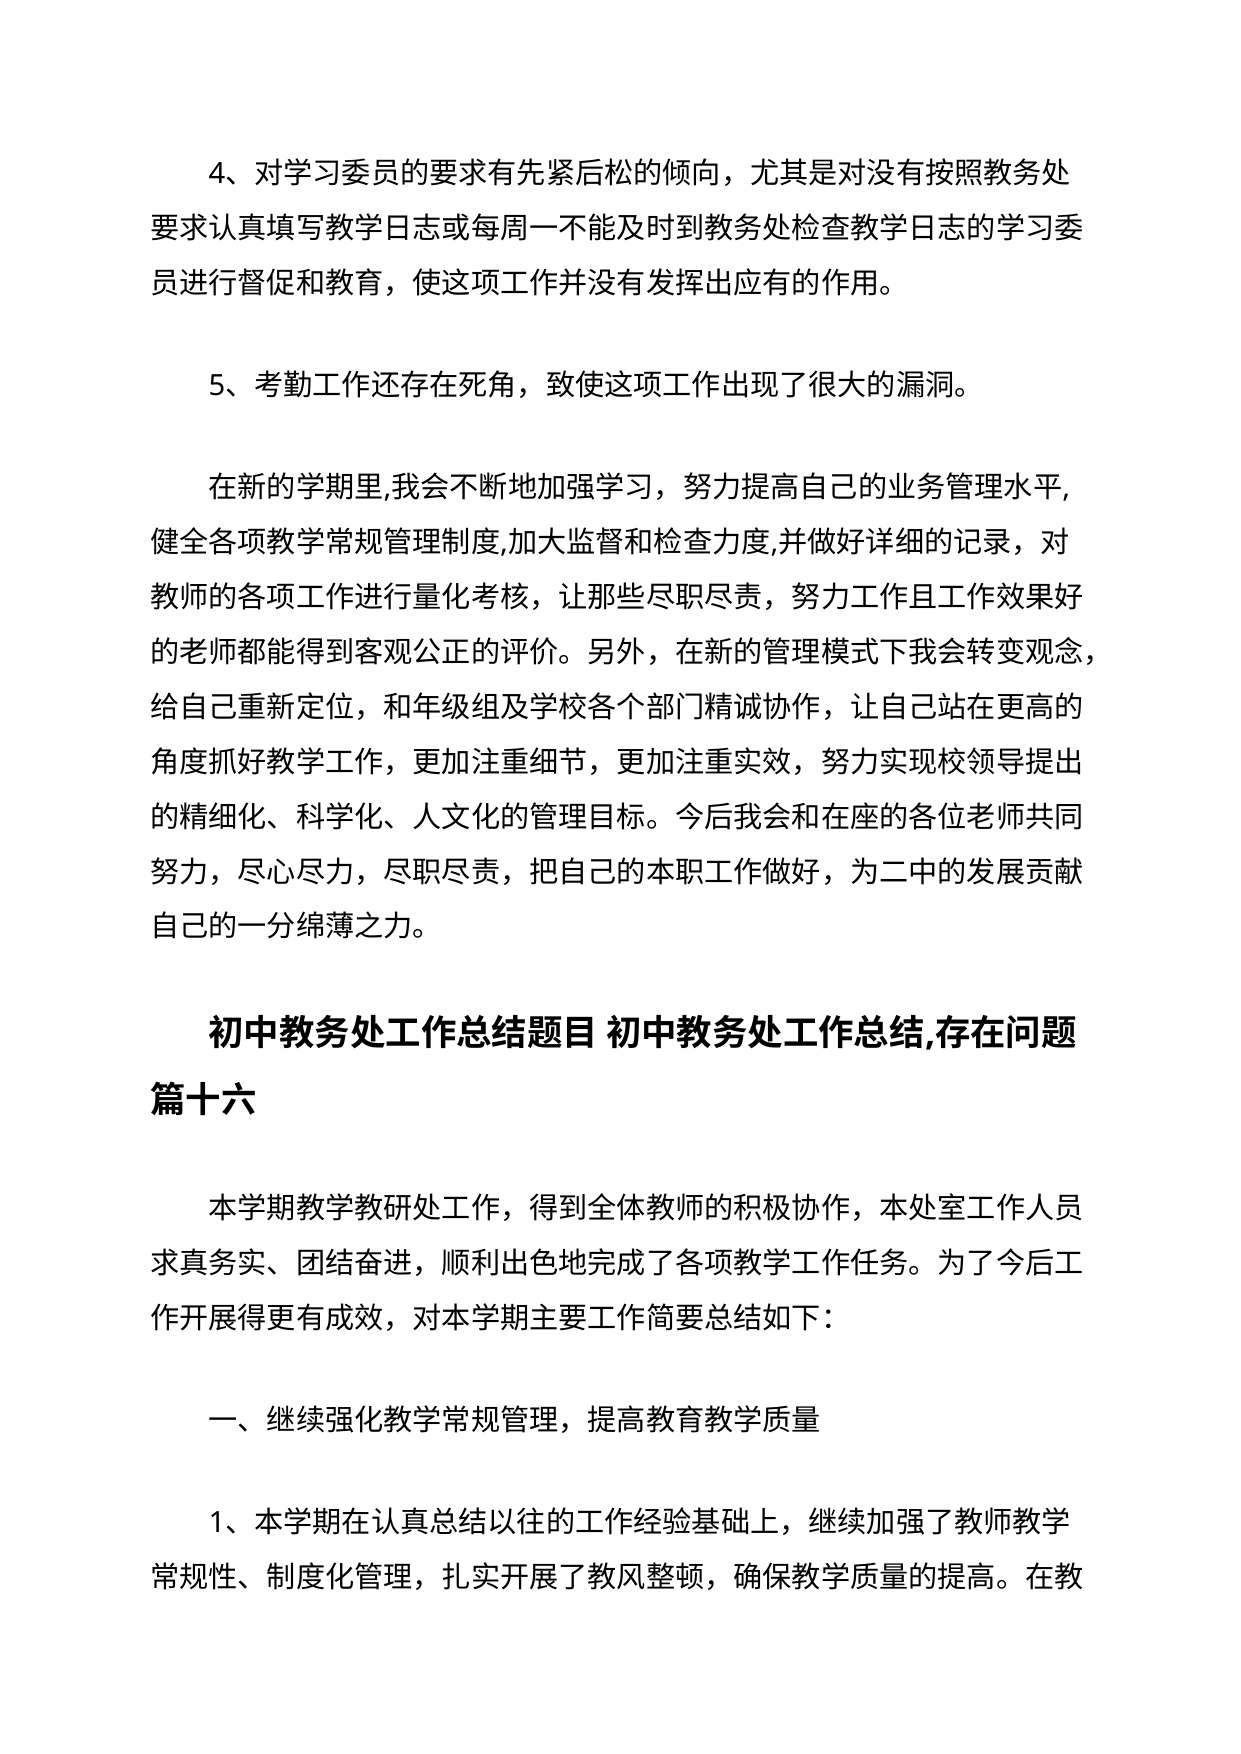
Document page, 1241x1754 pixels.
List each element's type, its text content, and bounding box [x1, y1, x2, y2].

text 初中教务处工作总结题目 初中教务处工作总结,存在问题篇十六 [150, 1005, 1090, 1123]
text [150, 1498, 1090, 1596]
text 本学期教学教研处工作，得到全体教师的积极协作，本处室工作人员求真务实、团结奋进，顺利出色地完成了各项教学工作任务。为了今后工作开展得更有成效，对本学期主要工作简要总结如下： [150, 1185, 1090, 1337]
text 4、对学习委员的要求有先紧后松的倾向，尤其是对没有按照教务处要求认真填写教学日志或每周一不能及时到教务处检查教学日志的学习委员进行督促和教育，使这项工作并没有发挥出应有的作用。 [150, 150, 1090, 302]
text 在新的学期里,我会不断地加强学习，努力提高自己的业务管理水平,健全各项教学常规管理制度,加大监督和检查力度,并做好详细的记录，对教师的各项工作进行量化考核，让那些尽职尽责，努力工作且工作效果好的老师都能得到客观公正的评价。另外，在新的管理模式下我会转变观念，给自己重新定位，和年级组及学校各个部门精诚协作，让自己站在更高的角度抓好教学工作，更加注重细节，更加注重实效，努力实现校领导提出的精细化、科学化、人文化的管理目标。今后我会和在座的各位老师共同努力，尽心尽力，尽职尽责，把自己的本职工作做好，为二中的发展贡献自己的一分绵薄之力。 [150, 464, 1090, 945]
text 一、继续强化教学常规管理，提高教育教学质量 [150, 1396, 1090, 1439]
text 5、考勤工作还存在死角，致使这项工作出现了很大的漏洞。 [150, 362, 1090, 404]
